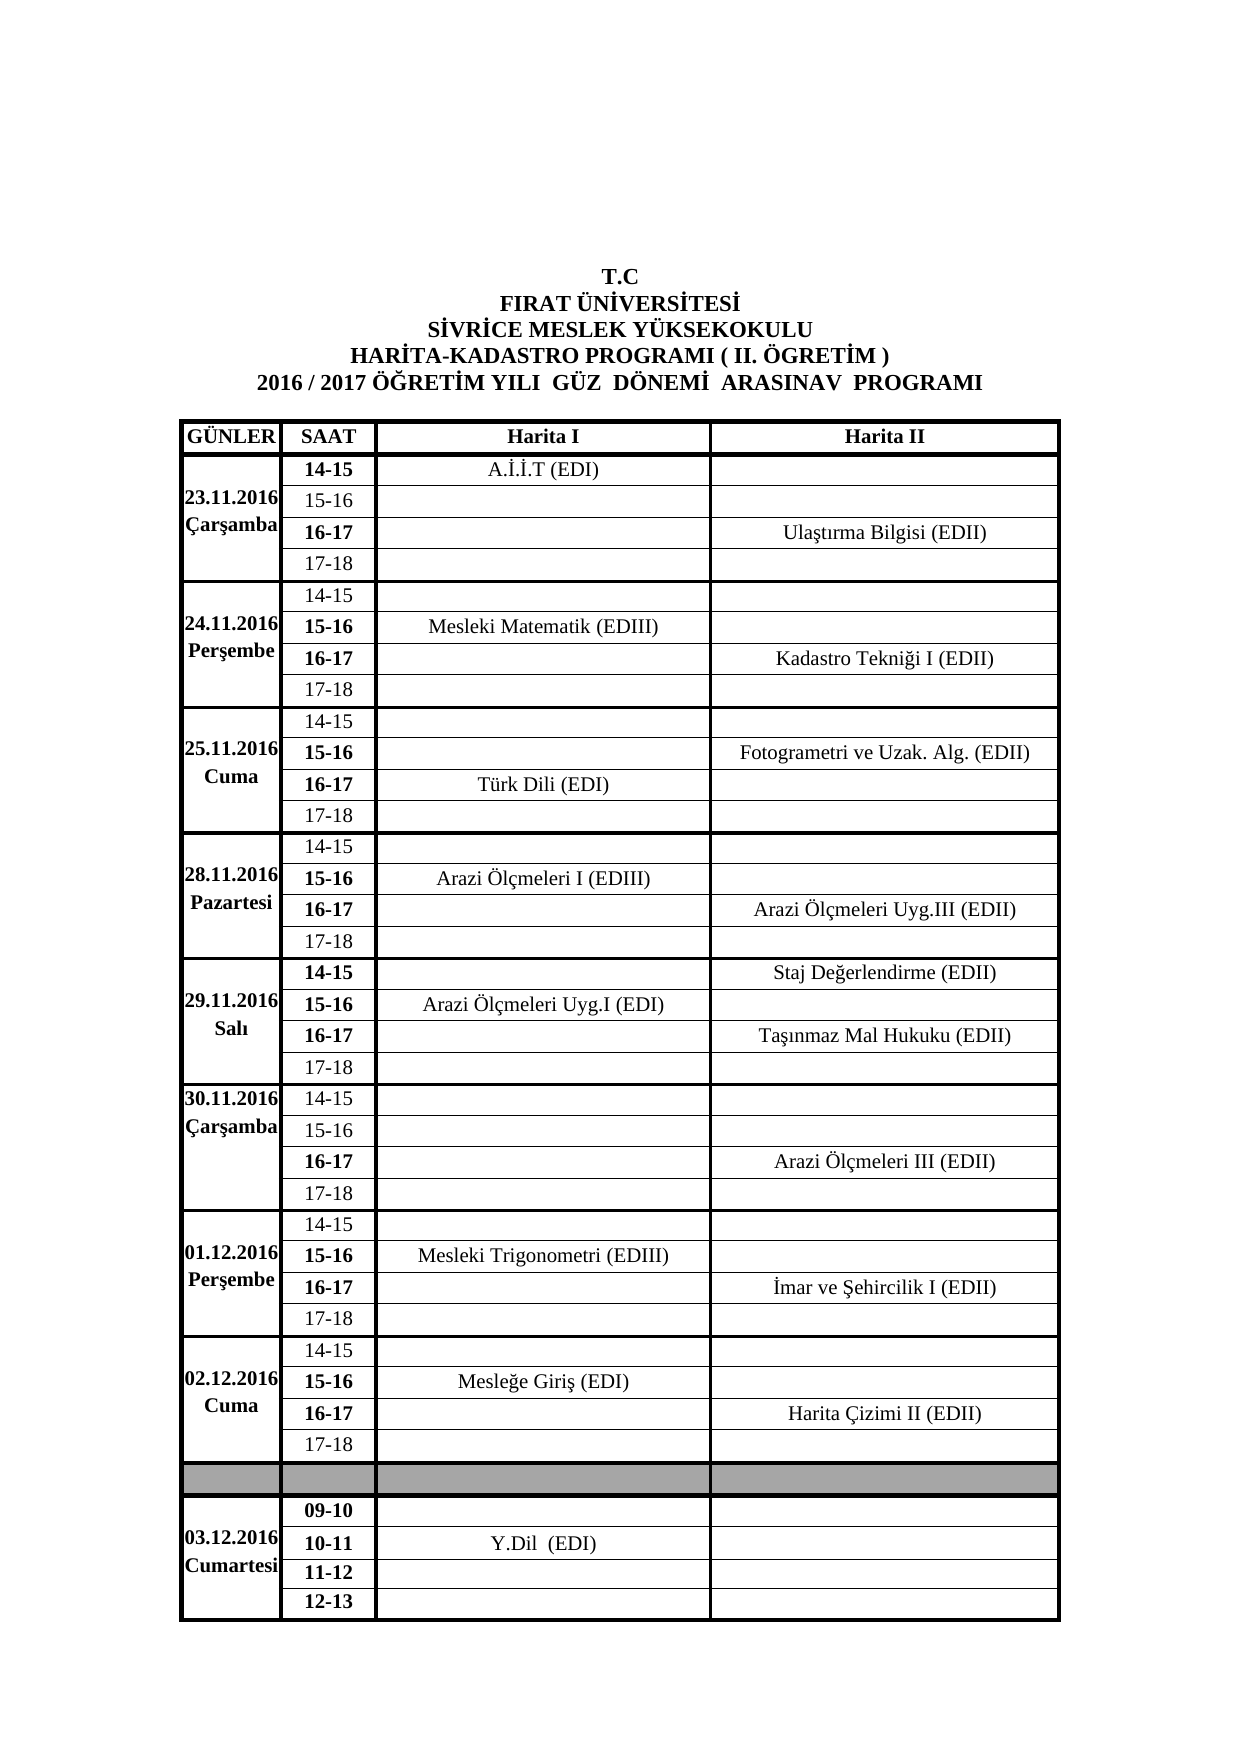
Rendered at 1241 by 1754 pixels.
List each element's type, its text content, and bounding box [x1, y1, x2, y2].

table_cell [378, 960, 709, 989]
table_cell 14-15 [283, 583, 374, 611]
table_cell [283, 1465, 374, 1493]
table_cell 15-16 [283, 1241, 374, 1272]
table_cell Arazi Ölçmeleri Uyg.I (EDI) [378, 990, 709, 1020]
table_cell Taşınmaz Mal Hukuku (EDII) [712, 1021, 1057, 1052]
table_cell [378, 1086, 709, 1114]
table_cell 01.12.2016 Perşembe [184, 1212, 279, 1335]
table_cell 16-17 [283, 1021, 374, 1052]
table_cell 15-16 [283, 612, 374, 643]
table_cell Arazi Ölçmeleri Uyg.III (EDII) [712, 895, 1057, 926]
table_cell [712, 1241, 1057, 1272]
table_cell [712, 612, 1057, 643]
table_cell 17-18 [283, 1053, 374, 1083]
table_cell Kadastro Tekniği I (EDII) [712, 644, 1057, 674]
table_cell [378, 644, 709, 674]
table_cell 16-17 [283, 1399, 374, 1429]
text 2016 / 2017 ÖĞRETİM YILI GÜZ DÖNEMİ ARASINAV PROGRAMI [89, 369, 1152, 395]
table_cell [712, 1498, 1057, 1526]
table_cell [378, 486, 709, 517]
table_cell 15-16 [283, 1116, 374, 1146]
table_cell 14-15 [283, 1338, 374, 1366]
text HARİTA-KADASTRO PROGRAMI ( II. ÖGRETİM ) [89, 342, 1152, 369]
table_cell 17-18 [283, 1430, 374, 1461]
table_cell [712, 675, 1057, 706]
table_cell 14-15 [283, 457, 374, 485]
table_cell [378, 895, 709, 926]
table_cell 17-18 [283, 1179, 374, 1209]
table_cell 03.12.2016 Cumartesi [184, 1498, 279, 1618]
table_cell 14-15 [283, 1212, 374, 1240]
table_cell [378, 518, 709, 548]
table_cell [378, 1212, 709, 1240]
table_cell [712, 864, 1057, 894]
table_cell [712, 990, 1057, 1020]
table_cell Arazi Ölçmeleri I (EDIII) [378, 864, 709, 894]
text FIRAT ÜNİVERSİTESİ [89, 290, 1152, 316]
table_cell 17-18 [283, 801, 374, 831]
table_cell [378, 709, 709, 737]
table_cell [378, 1498, 709, 1526]
table_cell Fotogrametri ve Uzak. Alg. (EDII) [712, 738, 1057, 768]
table_cell [712, 1212, 1057, 1240]
table_cell [712, 709, 1057, 737]
table_cell [378, 927, 709, 957]
table_cell 11-12 [283, 1560, 374, 1588]
table_cell 02.12.2016 Cuma [184, 1338, 279, 1461]
table_cell [712, 1367, 1057, 1398]
table_cell [378, 1589, 709, 1618]
table_cell [712, 1179, 1057, 1209]
table_cell Staj Değerlendirme (EDII) [712, 960, 1057, 989]
table_cell [712, 1527, 1057, 1559]
table_cell [378, 1560, 709, 1588]
table_cell [378, 738, 709, 768]
table_cell [712, 1338, 1057, 1366]
table_cell 15-16 [283, 738, 374, 768]
table_cell Mesleki Trigonometri (EDIII) [378, 1241, 709, 1272]
table_cell [378, 1304, 709, 1335]
table_cell [184, 1465, 279, 1493]
table_cell [712, 457, 1057, 485]
table_cell 16-17 [283, 895, 374, 926]
table_cell [712, 583, 1057, 611]
table_cell 14-15 [283, 709, 374, 737]
text T.C [89, 263, 1152, 290]
table_cell [712, 1086, 1057, 1114]
table_cell [378, 1021, 709, 1052]
table_cell [378, 1273, 709, 1303]
table_cell 16-17 [283, 770, 374, 800]
table_cell 14-15 [283, 960, 374, 989]
table_cell 25.11.2016 Cuma [184, 709, 279, 831]
table_cell 17-18 [283, 1304, 374, 1335]
table_cell İmar ve Şehircilik I (EDII) [712, 1273, 1057, 1303]
table_header SAAT [283, 424, 374, 452]
table_cell [378, 1053, 709, 1083]
table_cell 12-13 [283, 1589, 374, 1618]
table_cell 16-17 [283, 1147, 374, 1177]
table_cell [378, 1179, 709, 1209]
table_cell [712, 1560, 1057, 1588]
table_cell [712, 770, 1057, 800]
table_cell [378, 675, 709, 706]
table_header Harita I [378, 424, 709, 452]
table_header Harita II [712, 424, 1057, 452]
table_cell [378, 1430, 709, 1461]
table_cell [378, 1338, 709, 1366]
table_header GÜNLER [184, 424, 279, 452]
table_cell Mesleğe Giriş (EDI) [378, 1367, 709, 1398]
table_cell 15-16 [283, 486, 374, 517]
table_cell [712, 1465, 1057, 1493]
table_cell 10-11 [283, 1527, 374, 1559]
table_cell [712, 1053, 1057, 1083]
table_cell 17-18 [283, 675, 374, 706]
table_cell 29.11.2016 Salı [184, 960, 279, 1083]
table_cell [712, 549, 1057, 580]
text SİVRİCE MESLEK YÜKSEKOKULU [89, 316, 1152, 342]
table_cell 28.11.2016 Pazartesi [184, 835, 279, 957]
table_cell 15-16 [283, 864, 374, 894]
table_cell Arazi Ölçmeleri III (EDII) [712, 1147, 1057, 1177]
table_cell Harita Çizimi II (EDII) [712, 1399, 1057, 1429]
table_cell [712, 1304, 1057, 1335]
table_cell 30.11.2016 Çarşamba [184, 1086, 279, 1209]
table_cell [712, 927, 1057, 957]
table_cell 09-10 [283, 1498, 374, 1526]
table_cell [378, 835, 709, 863]
table_cell [378, 1116, 709, 1146]
table_cell 16-17 [283, 1273, 374, 1303]
table_cell Y.Dil (EDI) [378, 1527, 709, 1559]
table_cell [378, 549, 709, 580]
table_cell [712, 486, 1057, 517]
table_cell [712, 801, 1057, 831]
table_cell [712, 1116, 1057, 1146]
table_cell [712, 1589, 1057, 1618]
table_cell Mesleki Matematik (EDIII) [378, 612, 709, 643]
table_cell 15-16 [283, 1367, 374, 1398]
table_cell 24.11.2016 Perşembe [184, 583, 279, 706]
table_cell 16-17 [283, 518, 374, 548]
table_cell A.İ.İ.T (EDI) [378, 457, 709, 485]
table_cell [378, 1465, 709, 1493]
table_cell [378, 583, 709, 611]
table_cell 16-17 [283, 644, 374, 674]
table_cell 14-15 [283, 835, 374, 863]
table_cell [712, 1430, 1057, 1461]
table_cell [712, 835, 1057, 863]
table_cell 15-16 [283, 990, 374, 1020]
table_cell Türk Dili (EDI) [378, 770, 709, 800]
table_cell 23.11.2016 Çarşamba [184, 457, 279, 580]
table_cell 17-18 [283, 549, 374, 580]
table_cell [378, 1147, 709, 1177]
table_cell 17-18 [283, 927, 374, 957]
table_cell 14-15 [283, 1086, 374, 1114]
table_cell [378, 801, 709, 831]
table_cell Ulaştırma Bilgisi (EDII) [712, 518, 1057, 548]
table_cell [378, 1399, 709, 1429]
